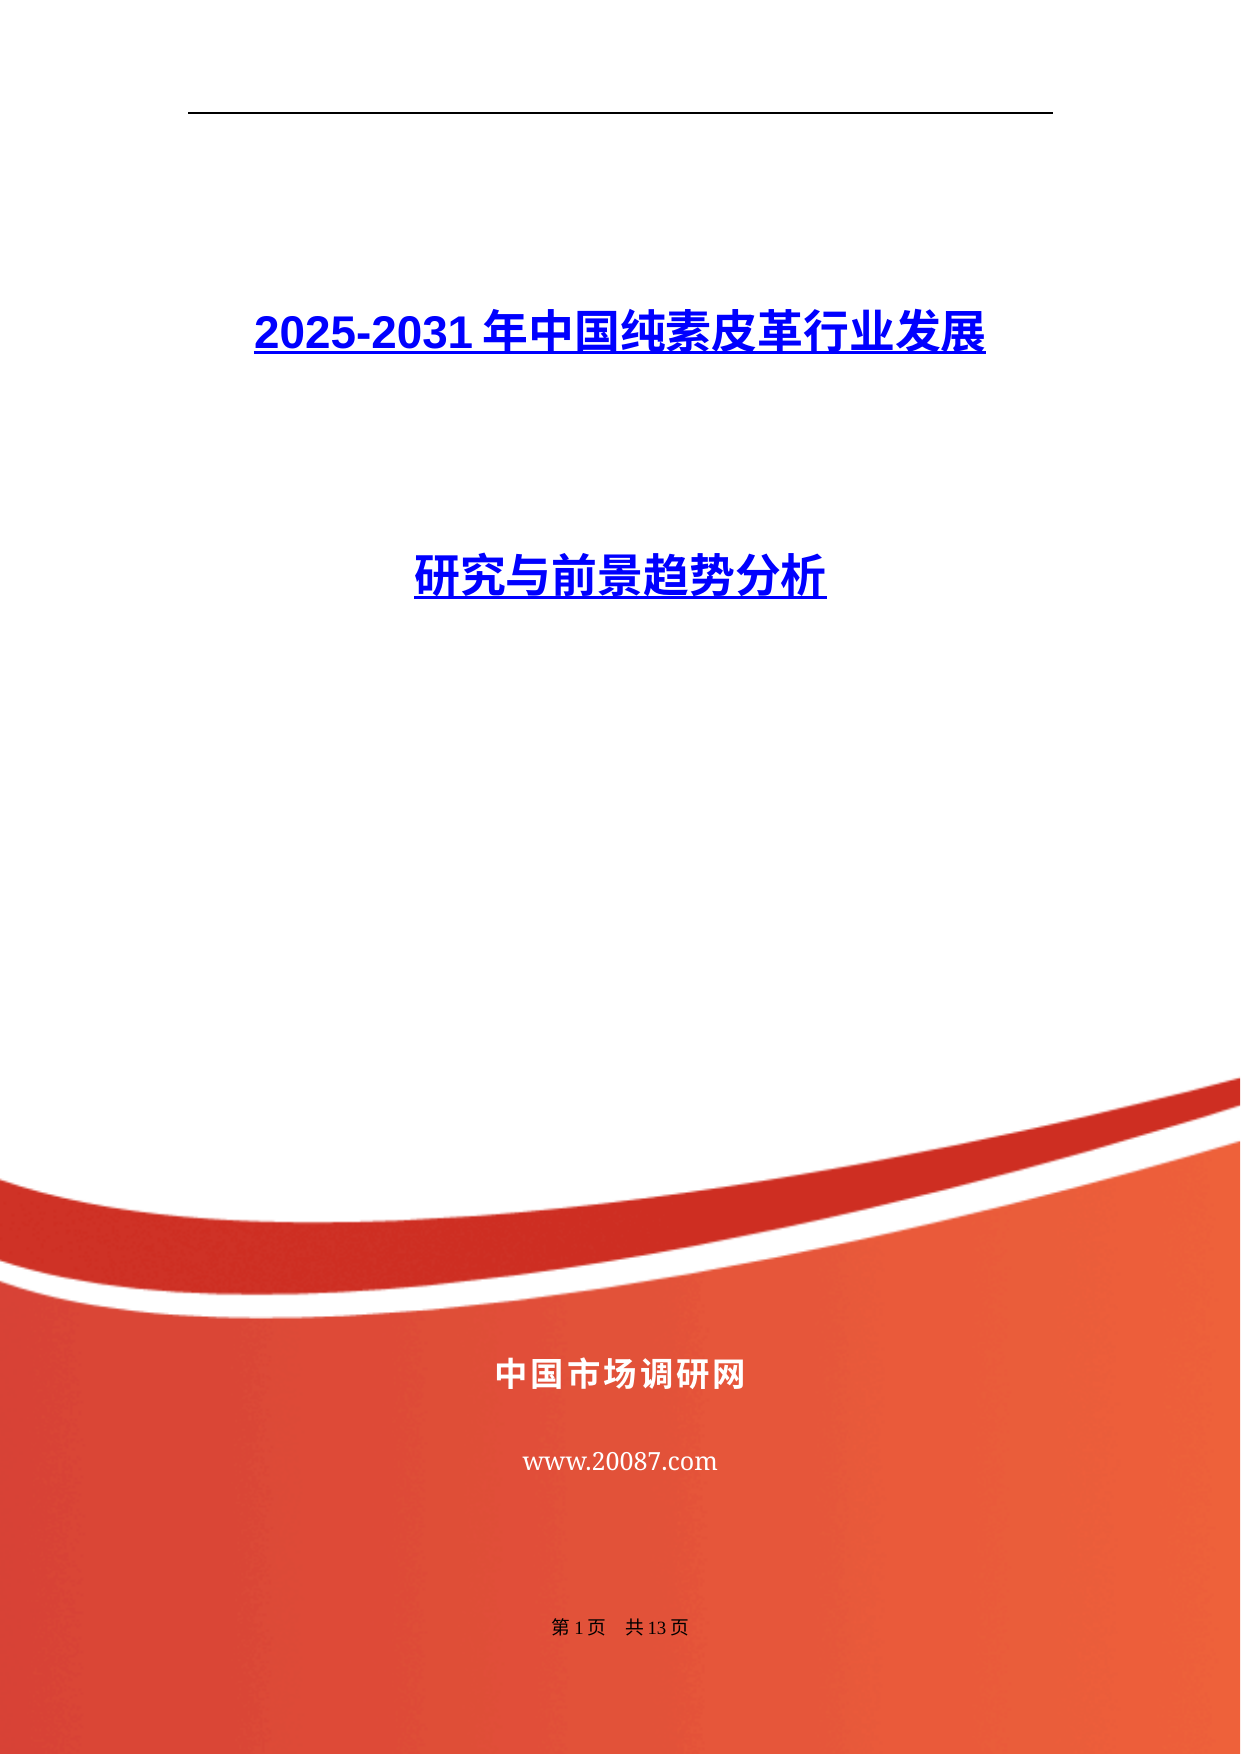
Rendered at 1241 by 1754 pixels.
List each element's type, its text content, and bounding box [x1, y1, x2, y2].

table_header 2025-2031年中国纯素皮革行业发展研究与前景趋势分析 [188, 207, 1053, 773]
picture [0, 1006, 1241, 1754]
text www.20087.com [187, 1428, 1053, 1493]
subtitle 中国市场调研网 [187, 1339, 1053, 1404]
